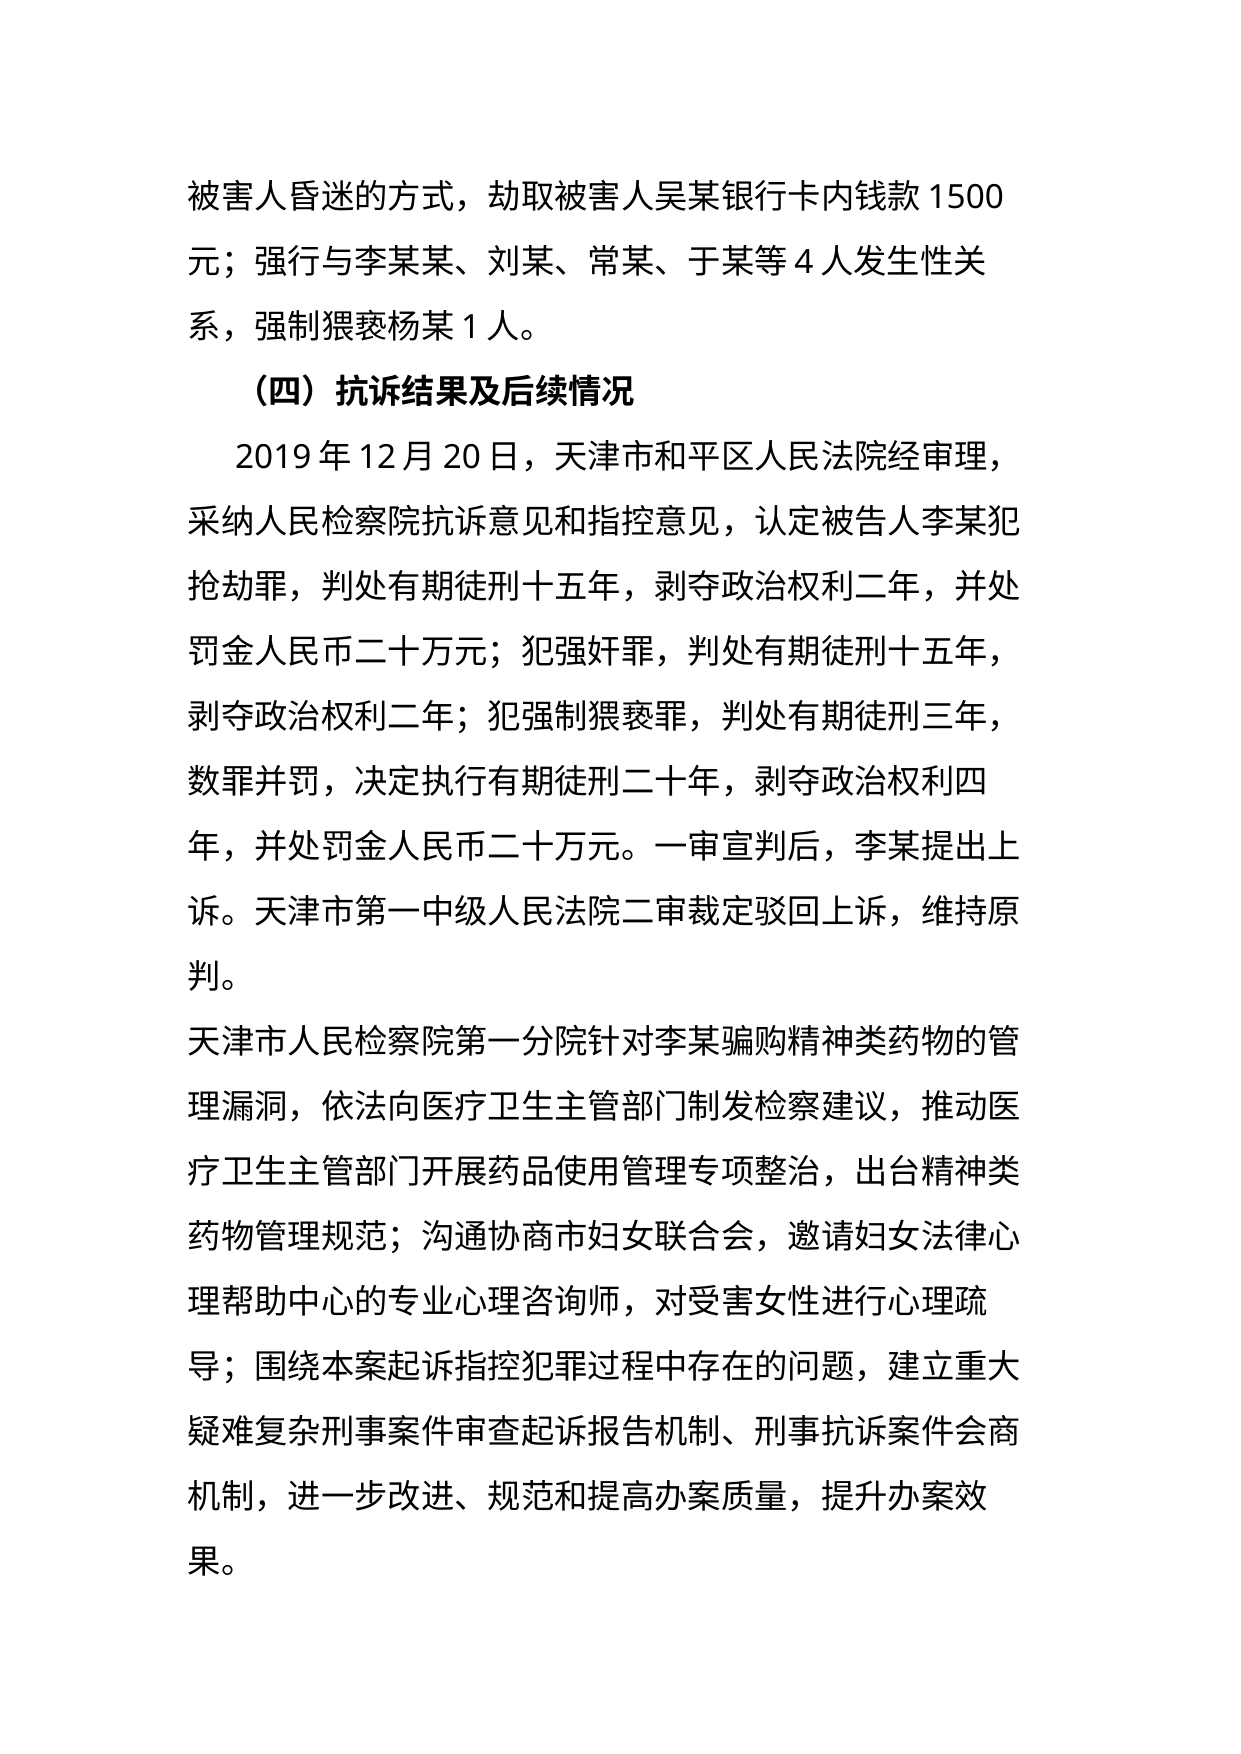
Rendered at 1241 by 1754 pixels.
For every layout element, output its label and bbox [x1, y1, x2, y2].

list [187, 162, 1053, 1592]
